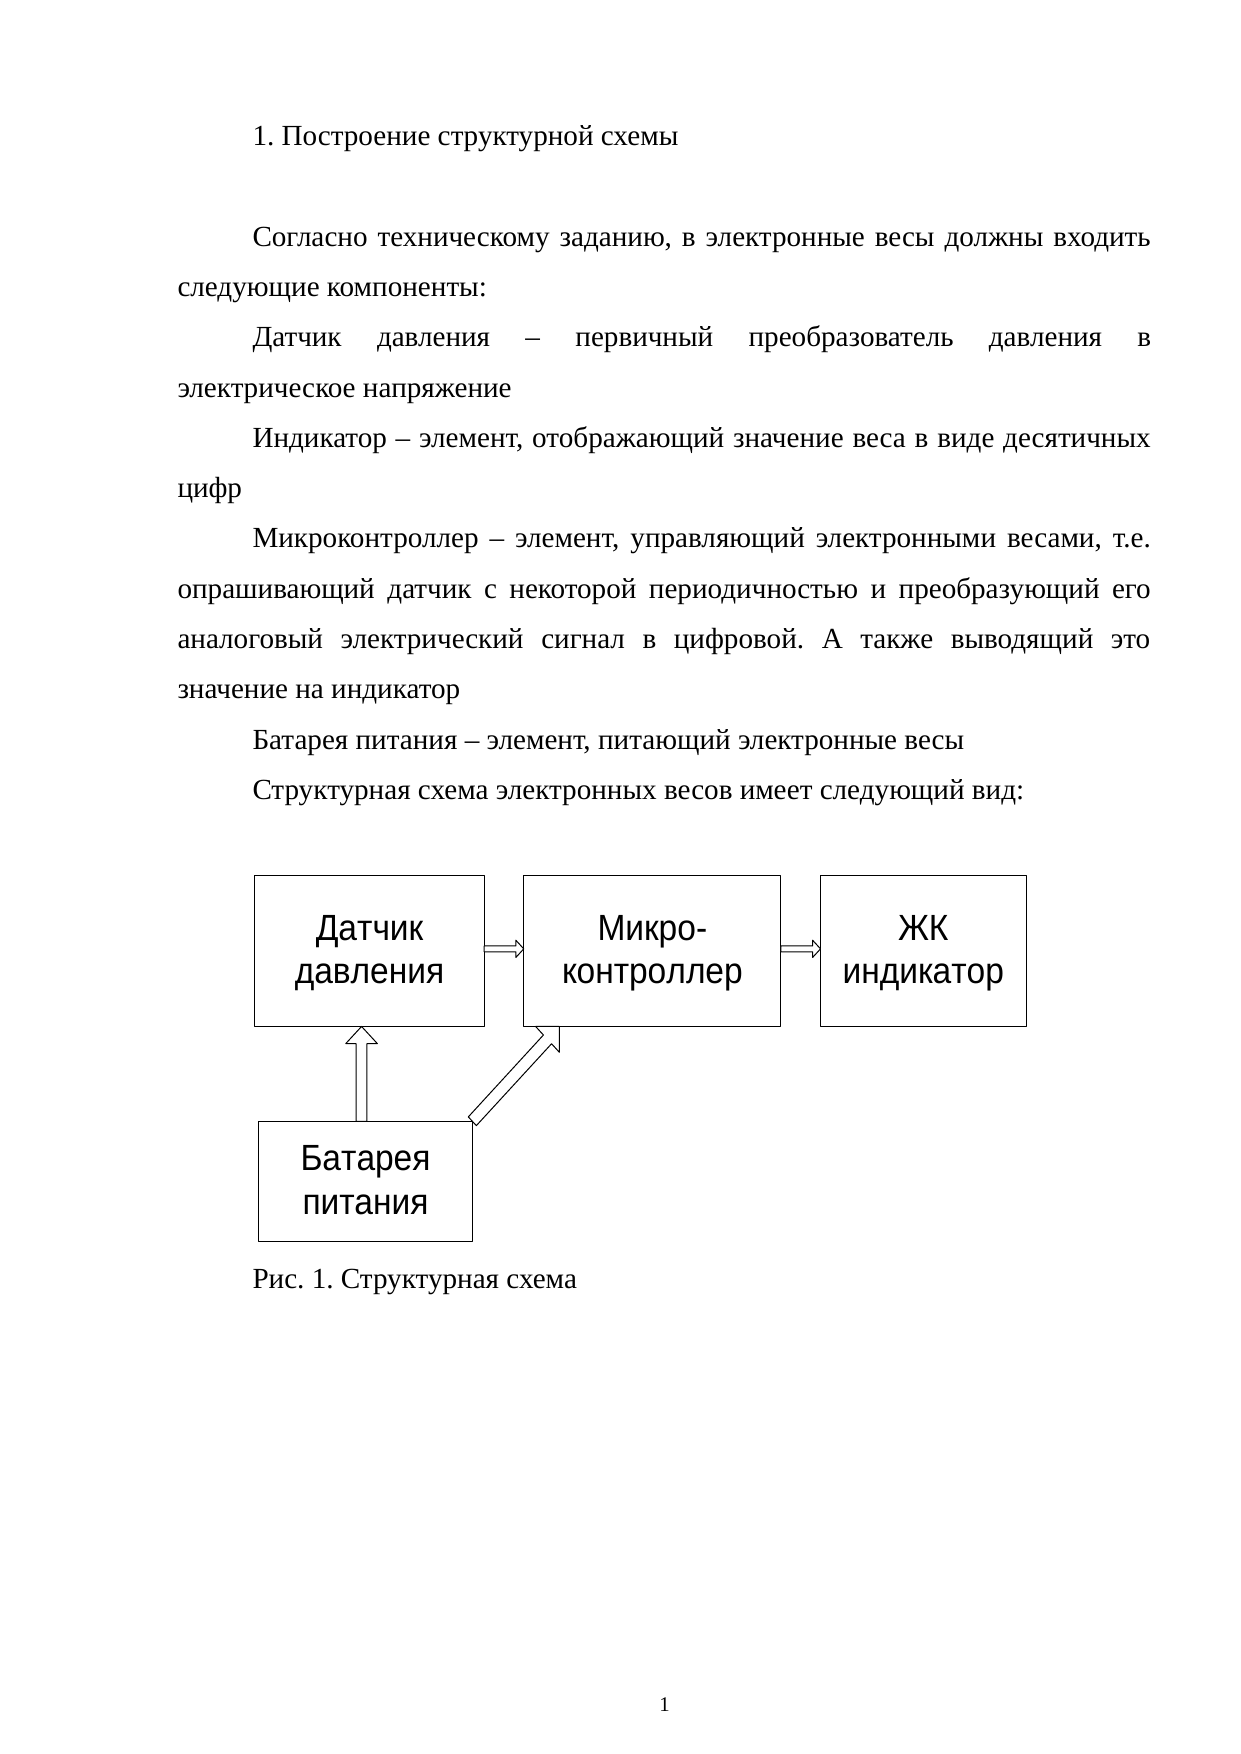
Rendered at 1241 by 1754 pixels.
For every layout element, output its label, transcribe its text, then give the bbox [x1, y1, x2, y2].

text Структурная схема электронных весов имеет следующий вид: [177, 772, 1152, 806]
text 1. Построение структурной схемы [177, 118, 1152, 152]
text Батарея питания – элемент, питающий электронные весы [177, 722, 1152, 755]
text Индикатор – элемент, отображающий значение веса в виде десятичных цифр [177, 420, 1152, 504]
text Микроконтроллер – элемент, управляющий электронными весами, т.е. опрашивающий датчик с некоторой периодичностью и преобразующий его аналоговый электрический сигнал в цифровой. А также выводящий это значение на индикатор [177, 521, 1152, 705]
text Согласно техническому заданию, в электронные весы должны входить следующие компоненты: [177, 219, 1152, 303]
text Датчик давления – первичный преобразователь давления в электрическое напряжение [177, 319, 1152, 403]
text Рис. 1. Структурная схема [177, 1262, 1152, 1295]
